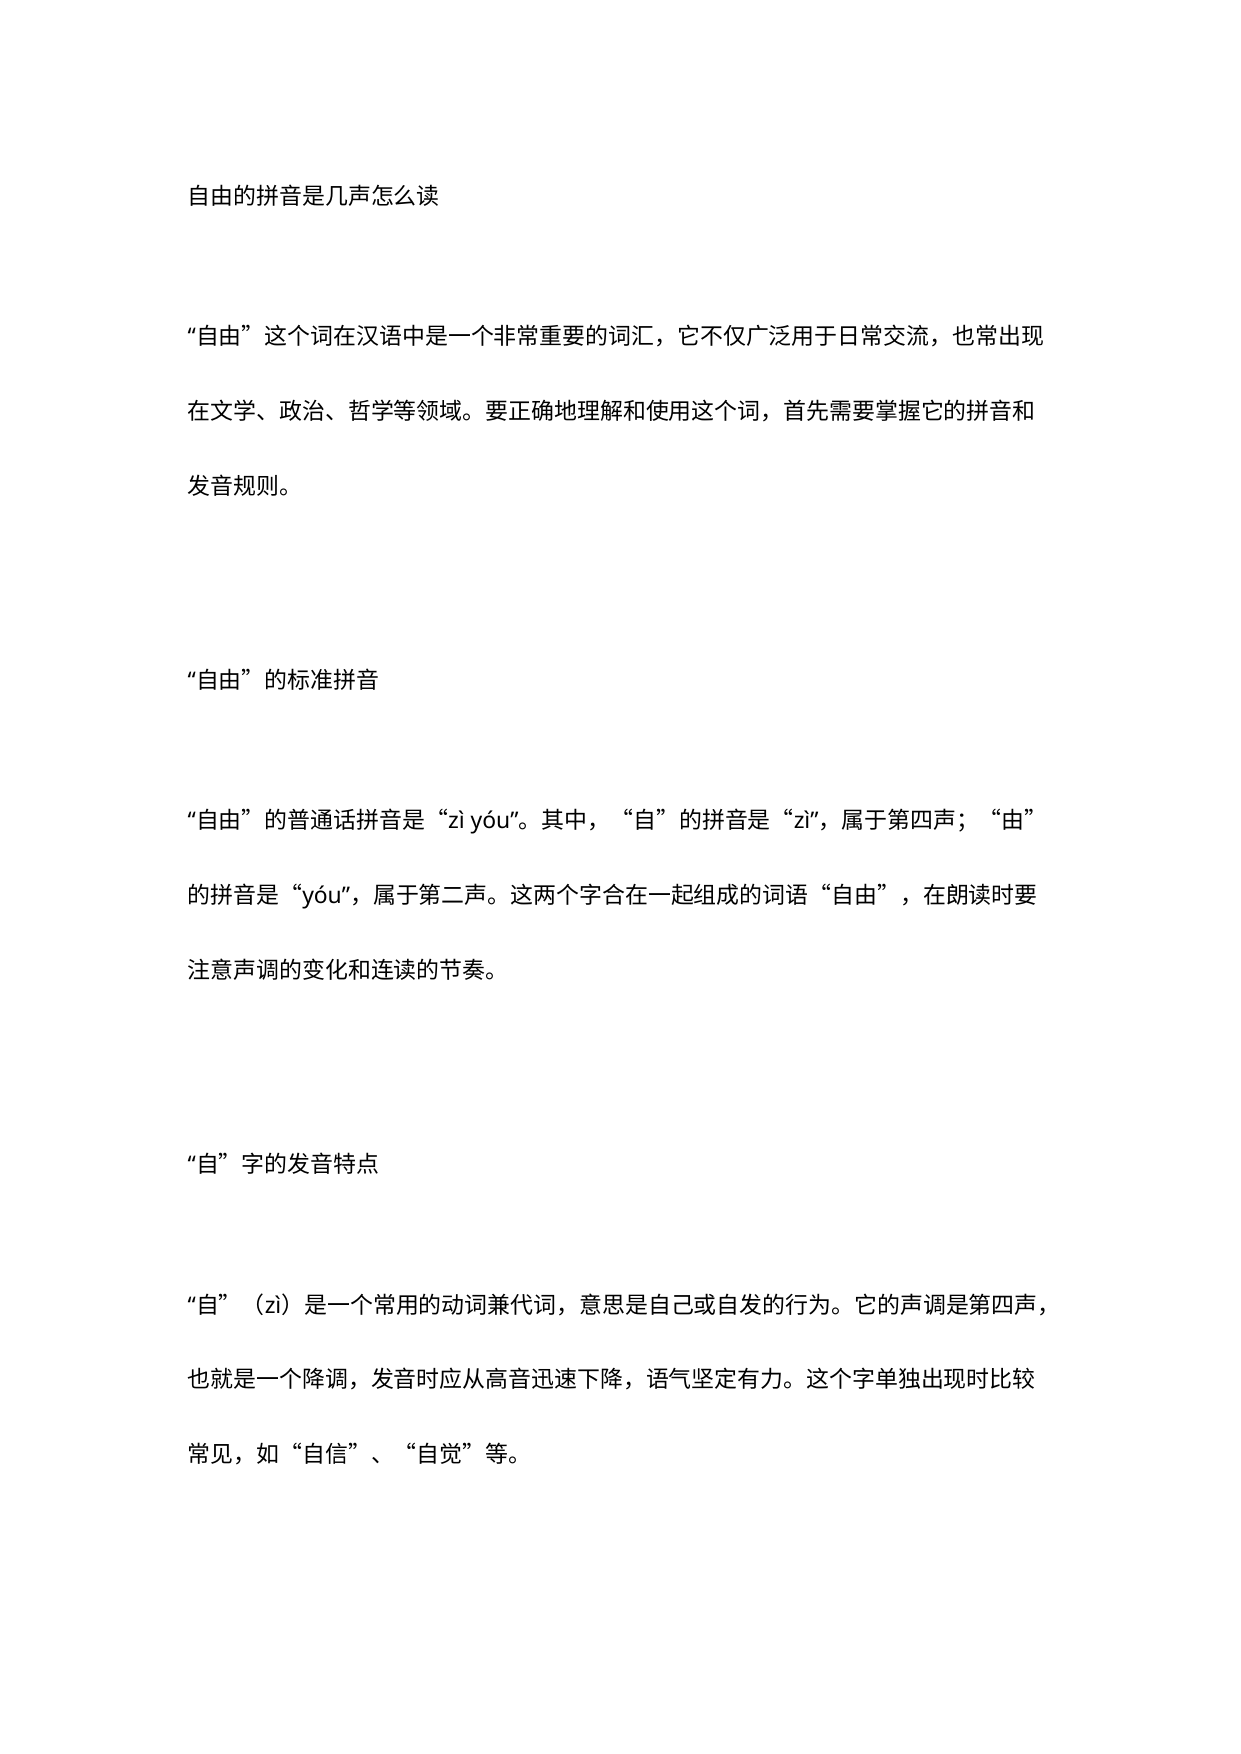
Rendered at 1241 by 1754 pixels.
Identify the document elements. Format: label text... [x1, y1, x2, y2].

text “自”（zì）是一个常用的动词兼代词，意思是自己或自发的行为。它的声调是第四声，也就是一个降调，发音时应从高音迅速下降，语气坚定有力。这个字单独出现时比较常见，如“自信”、“自觉”等。 [187, 1271, 1053, 1485]
text 自由的拼音是几声怎么读 [187, 162, 1053, 227]
text “自由”的普通话拼音是“zì yóu”。其中，“自”的拼音是“zì”，属于第四声；“由”的拼音是“yóu”，属于第二声。这两个字合在一起组成的词语“自由”，在朗读时要注意声调的变化和连读的节奏。 [187, 787, 1053, 1001]
text “自由”这个词在汉语中是一个非常重要的词汇，它不仅广泛用于日常交流，也常出现在文学、政治、哲学等领域。要正确地理解和使用这个词，首先需要掌握它的拼音和发音规则。 [187, 302, 1053, 517]
text “自”字的发音特点 [187, 1130, 1053, 1195]
text “自由”的标准拼音 [187, 646, 1053, 711]
